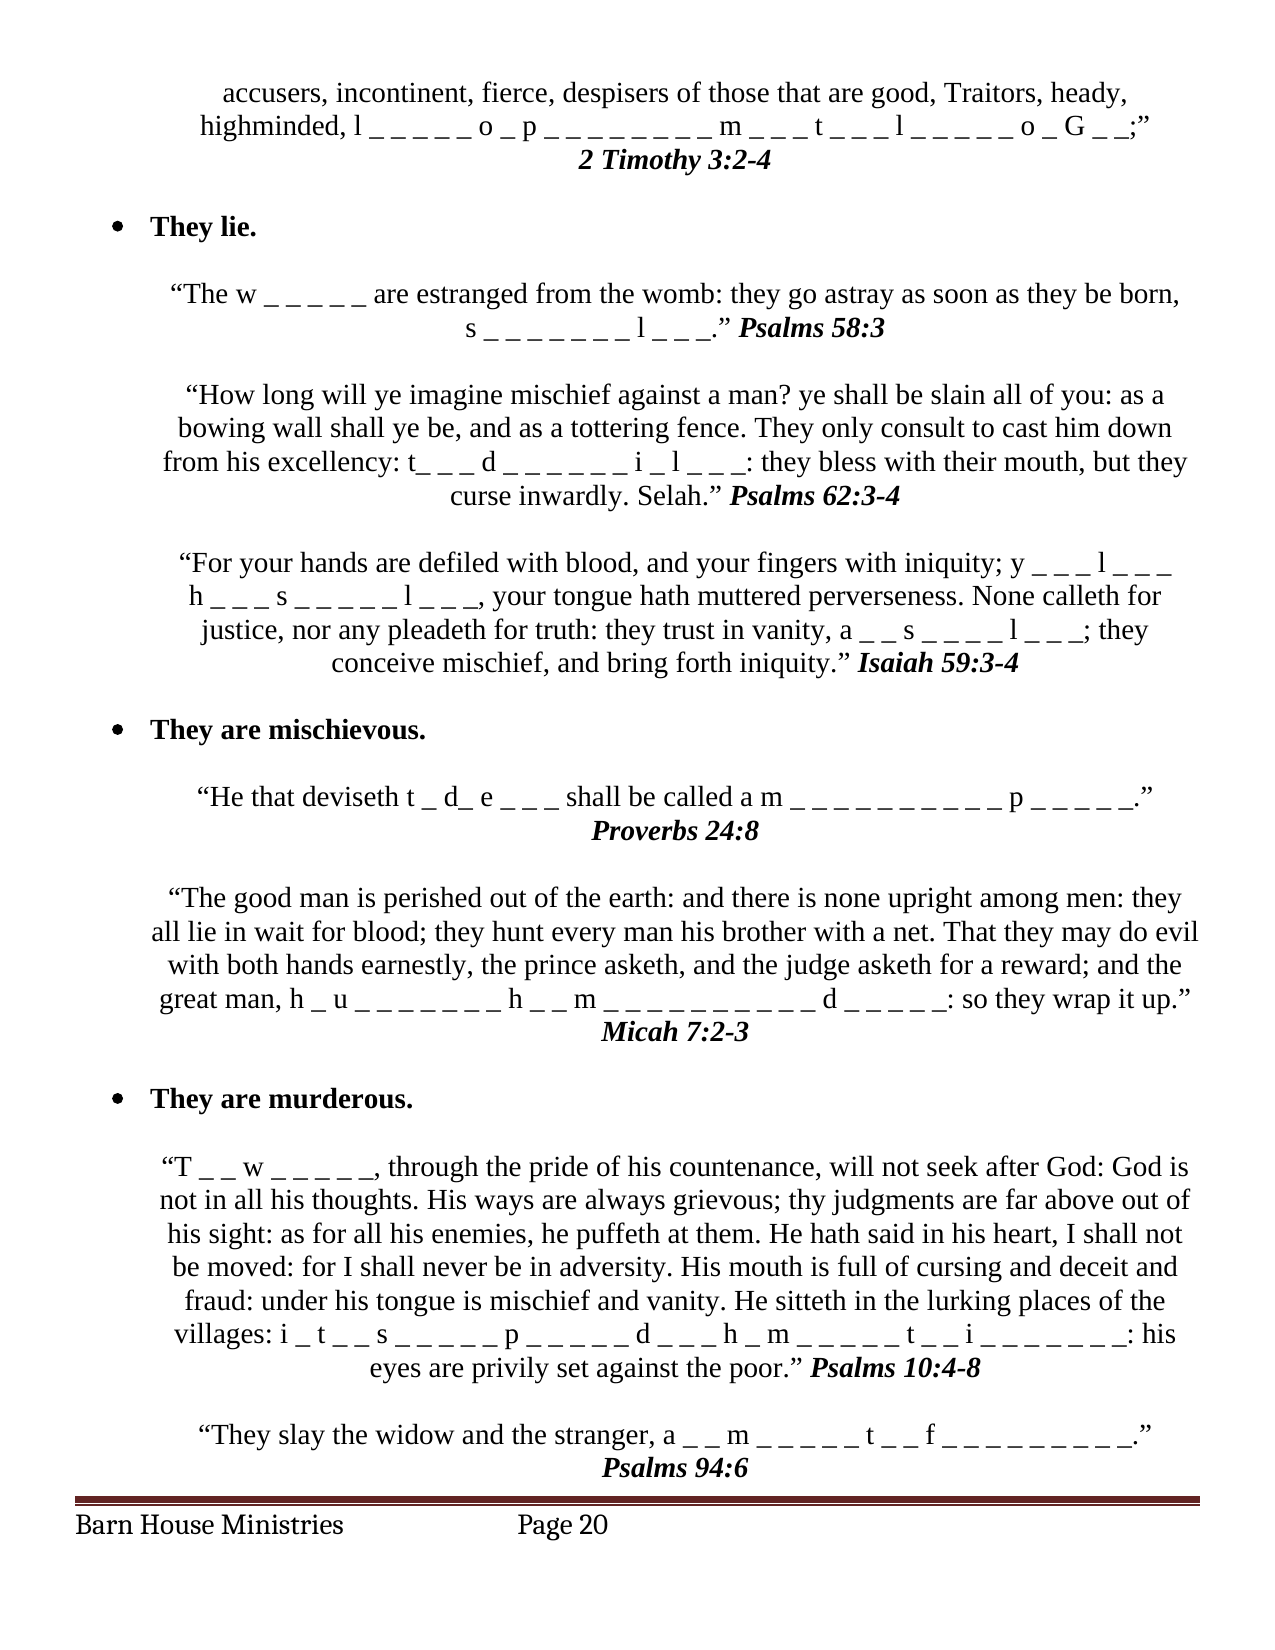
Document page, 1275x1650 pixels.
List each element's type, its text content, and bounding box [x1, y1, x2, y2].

list “How long will ye imagine mischief against a man? ye shall be slain all of you: as a bowing wall shall ye be, and as a tottering fence. They only consult to cast him down from his excellency: t_ _ _ d _ _ _ _ _ _ i _ l _ _ _: they bless with their mouth, but they curse inwardly. Selah.” Psalms 62:3-4 [150, 377, 1200, 511]
list “T _ _ w _ _ _ _ _, through the pride of his countenance, will not seek after God: God is not in all his thoughts. His ways are always grievous; thy judgments are far above out of his sight: as for all his enemies, he puffeth at them. He hath said in his heart, I shall not be moved: for I shall never be in adversity. His mouth is full of cursing and deceit and fraud: under his tongue is mischief and vanity. He sitteth in the lurking places of the villages: i _ t _ _ s _ _ _ _ _ p _ _ _ _ _ d _ _ _ h _ m _ _ _ _ _ t _ _ i _ _ _ _ _ _ _: his eyes are privily set against the poor.” Psalms 10:4-8 [150, 1149, 1200, 1383]
list “The good man is perished out of the earth: and there is none upright among men: they all lie in wait for blood; they hunt every man his brother with a net. That they may do evil with both hands earnestly, the prince asketh, and the judge asketh for a reward; and the great man, h _ u _ _ _ _ _ _ _ h _ _ m _ _ _ _ _ _ _ _ _ _ d _ _ _ _ _: so they wrap it up.” Micah 7:2-3 [150, 880, 1200, 1048]
list Psalms 94:6 [150, 1451, 1200, 1484]
list “He that deviseth t _ d_ e _ _ _ shall be called a m _ _ _ _ _ _ _ _ _ _ p _ _ _ _ _.” Proverbs 24:8 [150, 779, 1200, 847]
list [150, 75, 1200, 142]
list They are murderous. [112, 1081, 1200, 1115]
list They lie. [112, 209, 1200, 243]
list 2 Timothy 3:2-4 [150, 142, 1200, 176]
list “The w _ _ _ _ _ are estranged from the womb: they go astray as soon as they be born, [150, 276, 1200, 310]
list s _ _ _ _ _ _ _ l _ _ _.” Psalms 58:3 [150, 310, 1200, 343]
list h _ _ _ s _ _ _ _ _ l _ _ _, your tongue hath muttered perverseness. None calleth for justice, nor any pleadeth for truth: they trust in vanity, a _ _ s _ _ _ _ l _ _ _; they conceive mischief, and bring forth iniquity.” Isaiah 59:3-4 [150, 578, 1200, 679]
list They are mischievous. [112, 712, 1200, 746]
list “For your hands are defiled with blood, and your fingers with iniquity; y _ _ _ l _ _ _ [150, 545, 1200, 578]
list “They slay the widow and the stranger, a _ _ m _ _ _ _ _ t _ _ f _ _ _ _ _ _ _ _ _.” [150, 1417, 1200, 1451]
